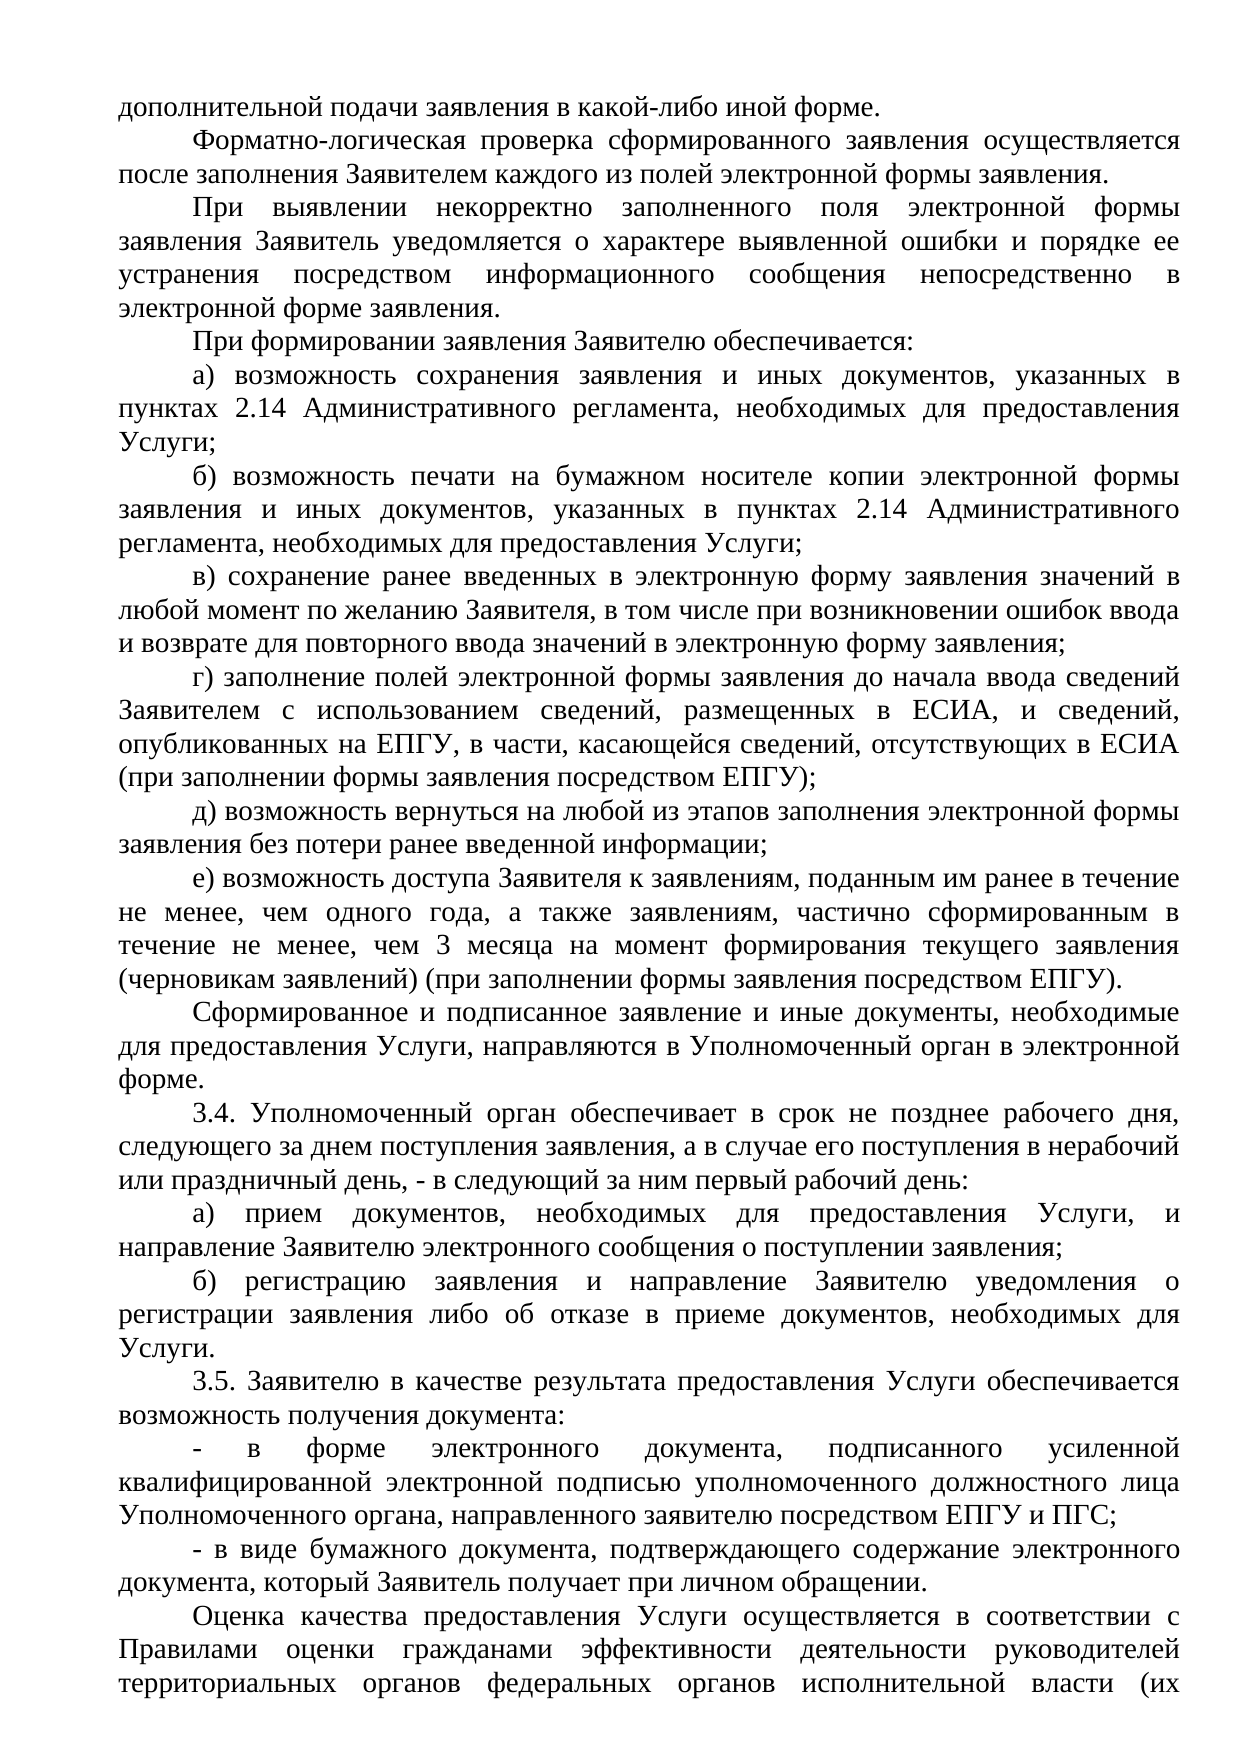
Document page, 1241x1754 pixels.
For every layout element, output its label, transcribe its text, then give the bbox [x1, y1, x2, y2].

text а) прием документов, необходимых для предоставления Услуги, и направление Заявителю электронного сообщения о поступлении заявления; [118, 1196, 1181, 1263]
text 3.4. Уполномоченный орган обеспечивает в срок не позднее рабочего дня, следующего за днем поступления заявления, а в случае его поступления в нерабочий или праздничный день, - в следующий за ним первый рабочий день: [118, 1095, 1181, 1196]
text - в форме электронного документа, подписанного усиленной квалифицированной электронной подписью уполномоченного должностного лица Уполномоченного органа, направленного заявителю посредством ЕПГУ и ПГС; [118, 1430, 1181, 1531]
text - в виде бумажного документа, подтверждающего содержание электронного документа, который Заявитель получает при личном обращении. [118, 1531, 1181, 1598]
text а) возможность сохранения заявления и иных документов, указанных в пунктах 2.14 Административного регламента, необходимых для предоставления Услуги; [118, 357, 1181, 458]
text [118, 1598, 1181, 1699]
text е) возможность доступа Заявителя к заявлениям, поданным им ранее в течение не менее, чем одного года, а также заявлениям, частично сформированным в течение не менее, чем 3 месяца на момент формирования текущего заявления (черновикам заявлений) (при заполнении формы заявления посредством ЕПГУ). [118, 860, 1181, 994]
text При выявлении некорректно заполненного поля электронной формы заявления Заявитель уведомляется о характере выявленной ошибки и порядке ее устранения посредством информационного сообщения непосредственно в электронной форме заявления. [118, 189, 1181, 323]
text д) возможность вернуться на любой из этапов заполнения электронной формы заявления без потери ранее введенной информации; [118, 793, 1181, 860]
text в) сохранение ранее введенных в электронную форму заявления значений в любой момент по желанию Заявителя, в том числе при возникновении ошибок ввода и возврате для повторного ввода значений в электронную форму заявления; [118, 558, 1181, 659]
text г) заполнение полей электронной формы заявления до начала ввода сведений Заявителем с использованием сведений, размещенных в ЕСИА, и сведений, опубликованных на ЕПГУ, в части, касающейся сведений, отсутствующих в ЕСИА (при заполнении формы заявления посредством ЕПГУ); [118, 659, 1181, 793]
text При формировании заявления Заявителю обеспечивается: [118, 323, 1181, 357]
text 3.5. Заявителю в качестве результата предоставления Услуги обеспечивается возможность получения документа: [118, 1363, 1181, 1430]
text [118, 89, 1181, 122]
text Форматно-логическая проверка сформированного заявления осуществляется после заполнения Заявителем каждого из полей электронной формы заявления. [118, 122, 1181, 189]
text Сформированное и подписанное заявление и иные документы, необходимые для предоставления Услуги, направляются в Уполномоченный орган в электронной форме. [118, 994, 1181, 1095]
text б) возможность печати на бумажном носителе копии электронной формы заявления и иных документов, указанных в пунктах 2.14 Административного регламента, необходимых для предоставления Услуги; [118, 458, 1181, 558]
text б) регистрацию заявления и направление Заявителю уведомления о регистрации заявления либо об отказе в приеме документов, необходимых для Услуги. [118, 1263, 1181, 1363]
